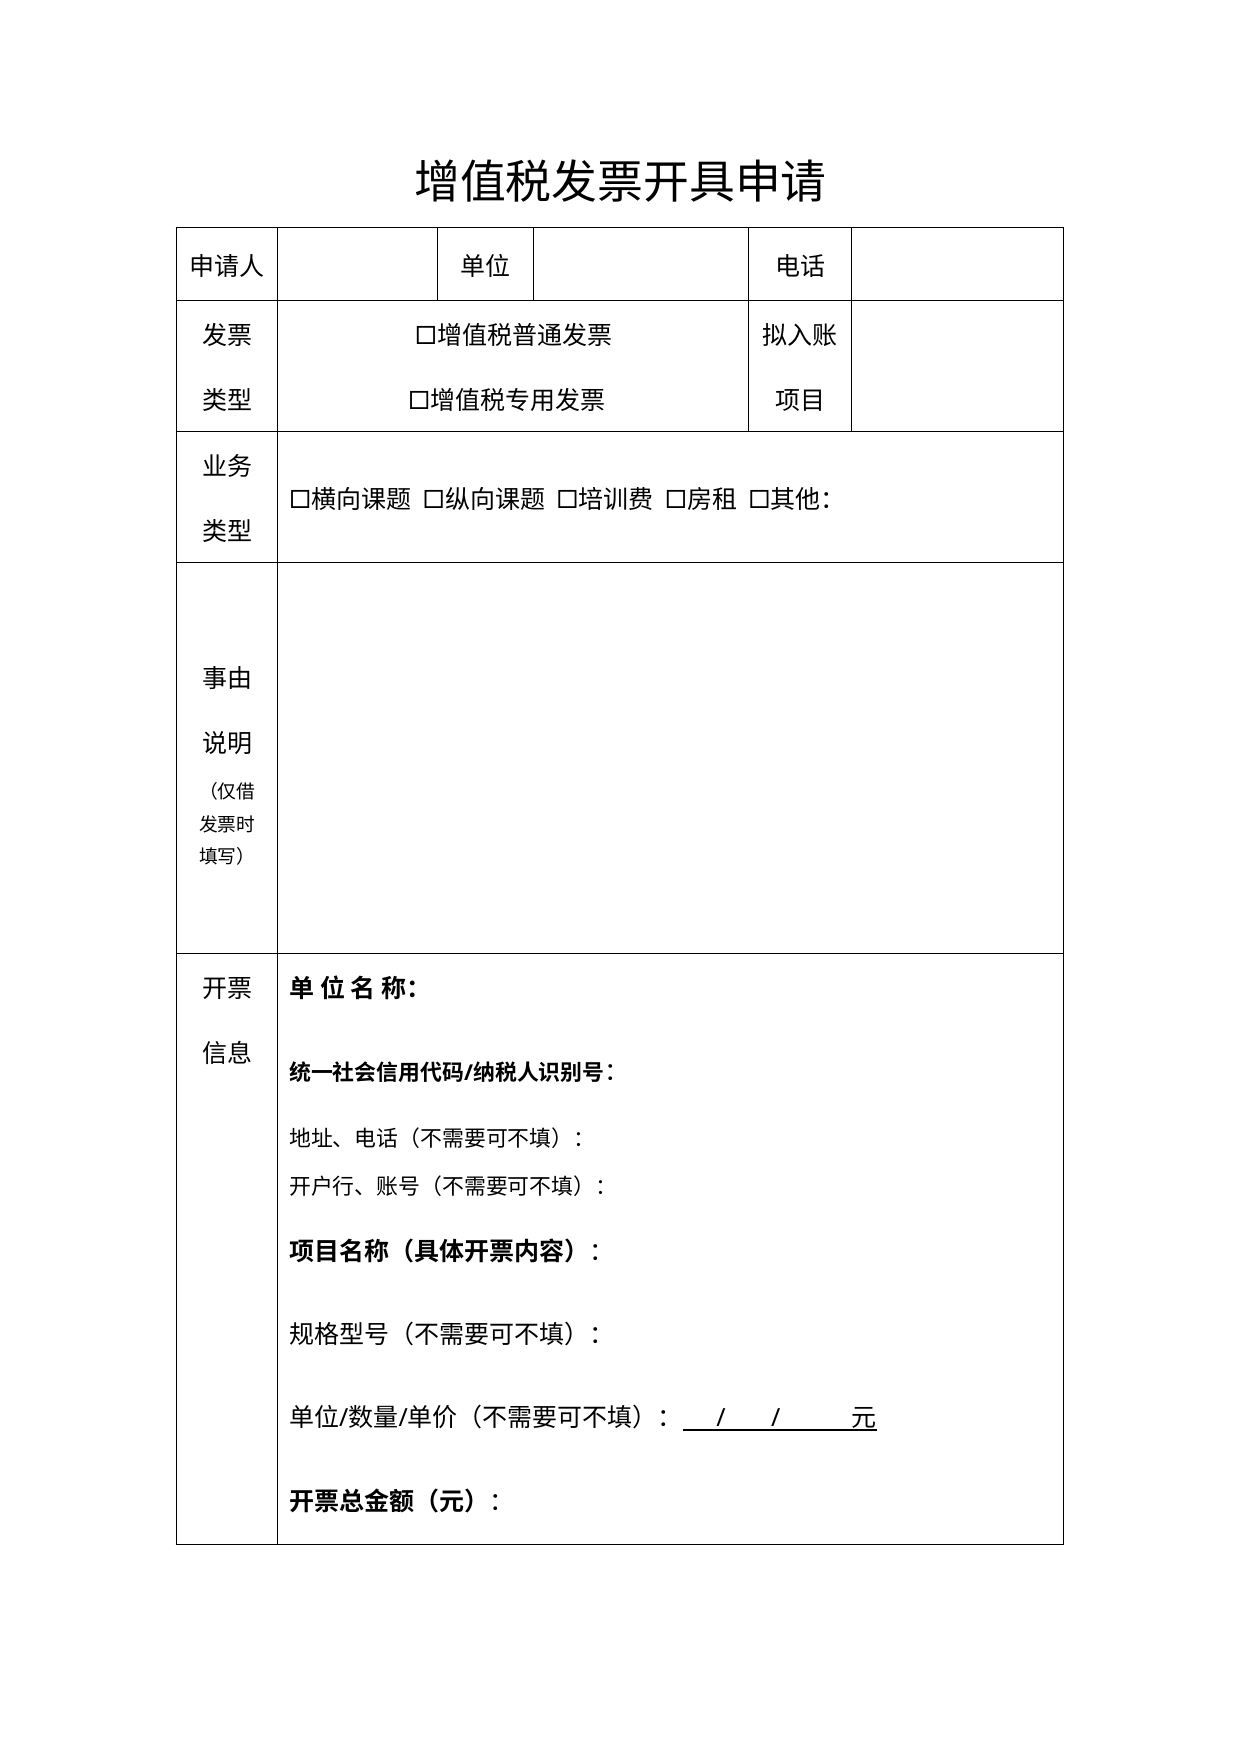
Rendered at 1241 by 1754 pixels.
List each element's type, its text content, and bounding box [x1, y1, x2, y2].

table_header 电话 [749, 228, 851, 300]
table_cell 横向课题 纵向课题 培训费 房租 其他： [278, 432, 1063, 562]
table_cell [278, 954, 1063, 1544]
table_cell 发票 类型 [177, 301, 277, 431]
table_cell 开票 信息 [177, 954, 277, 1544]
text 增值税发票开具申请 [187, 129, 1053, 227]
table_header [278, 228, 437, 300]
table_cell 增值税普通发票 增值税专用发票 [278, 301, 748, 431]
table_cell 业务 类型 [177, 432, 277, 562]
table_header 申请人 [177, 228, 277, 300]
table_header 单位 [438, 228, 533, 300]
table_cell 拟入账项目 [749, 301, 851, 431]
table_header [534, 228, 748, 300]
table_cell 事由 说明 （仅借 发票时 填写） [177, 563, 277, 953]
table_cell [852, 301, 1063, 431]
table_header [852, 228, 1063, 300]
table_cell [278, 563, 1063, 953]
